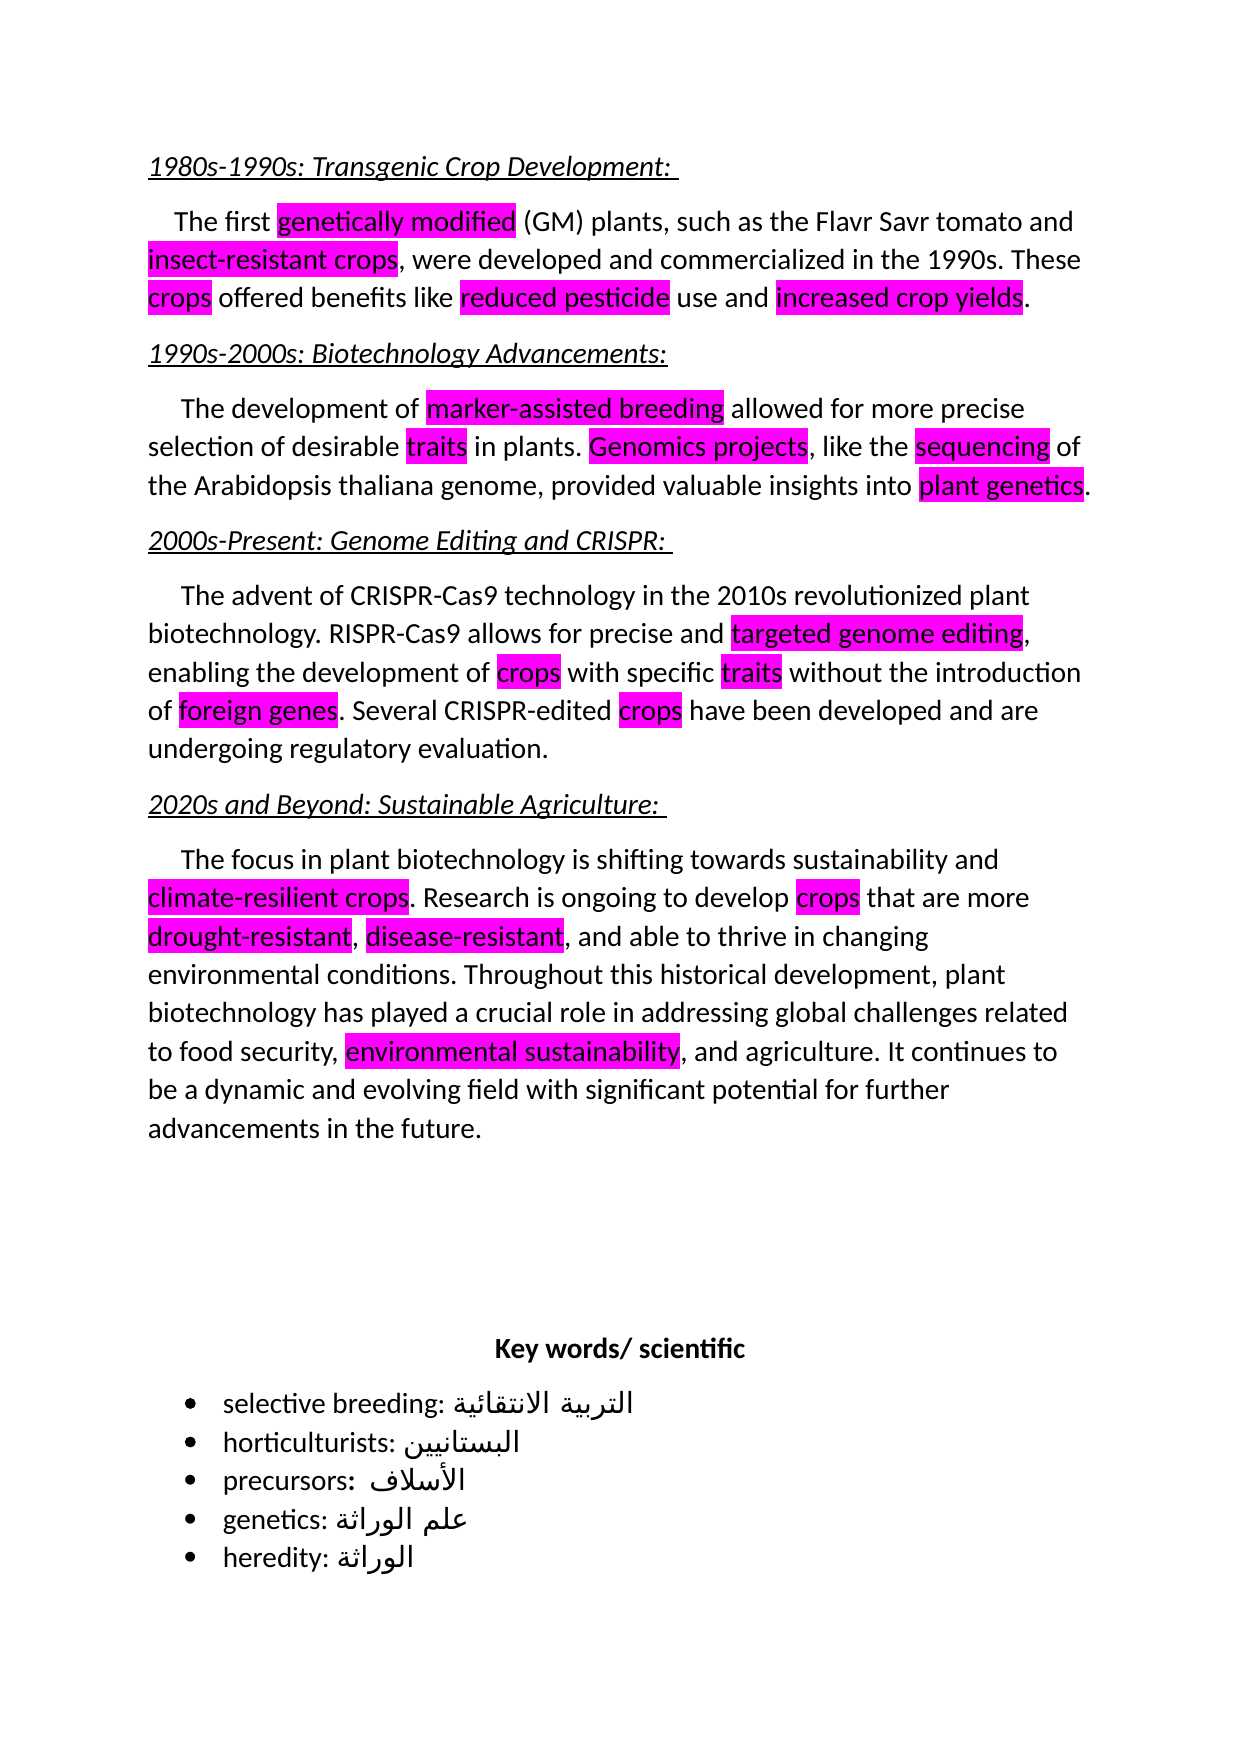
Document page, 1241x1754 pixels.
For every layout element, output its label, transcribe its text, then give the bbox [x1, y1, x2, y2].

text The focus in plant biotechnology is shifting towards sustainability and climate-resilient crops. Research is ongoing to develop crops that are more drought-resistant, disease-resistant, and able to thrive in changing environmental conditions. Throughout this historical development, plant biotechnology has played a crucial role in addressing global challenges related to food security, environmental sustainability, and agriculture. It continues to be a dynamic and evolving field with significant potential for further advancements in the future. [148, 841, 1093, 1146]
list horticulturists: البستانيين [185, 1424, 1093, 1459]
text The first genetically modified (GM) plants, such as the Flavr Savr tomato and insect-resistant crops, were developed and commercialized in the 1990s. These crops offered benefits like reduced pesticide use and increased crop yields. [148, 203, 1093, 315]
text The development of marker-assisted breeding allowed for more precise selection of desirable traits in plants. Genomics projects, like the sequencing of the Arabidopsis thaliana genome, provided valuable insights into plant genetics. [148, 390, 1093, 502]
text 2020s and Beyond: Sustainable Agriculture: [148, 786, 1093, 821]
text 1990s-2000s: Biotechnology Advancements: [148, 335, 1093, 370]
list selective breeding: التربية الانتقائية [185, 1385, 1093, 1421]
text 2000s-Present: Genome Editing and CRISPR: [148, 522, 1093, 557]
list heredity: الوراثة [185, 1539, 1093, 1575]
text Key words/ scientific [148, 1330, 1093, 1366]
list genetics: علم الوراثة [185, 1501, 1093, 1536]
text 1980s-1990s: Transgenic Crop Development: [148, 148, 1093, 183]
list precursors: الأسلاف [185, 1462, 1093, 1498]
text The advent of CRISPR-Cas9 technology in the 2010s revolutionized plant biotechnology. RISPR-Cas9 allows for precise and targeted genome editing, enabling the development of crops with specific traits without the introduction of foreign genes. Several CRISPR-edited crops have been developed and are undergoing regulatory evaluation. [148, 577, 1093, 766]
